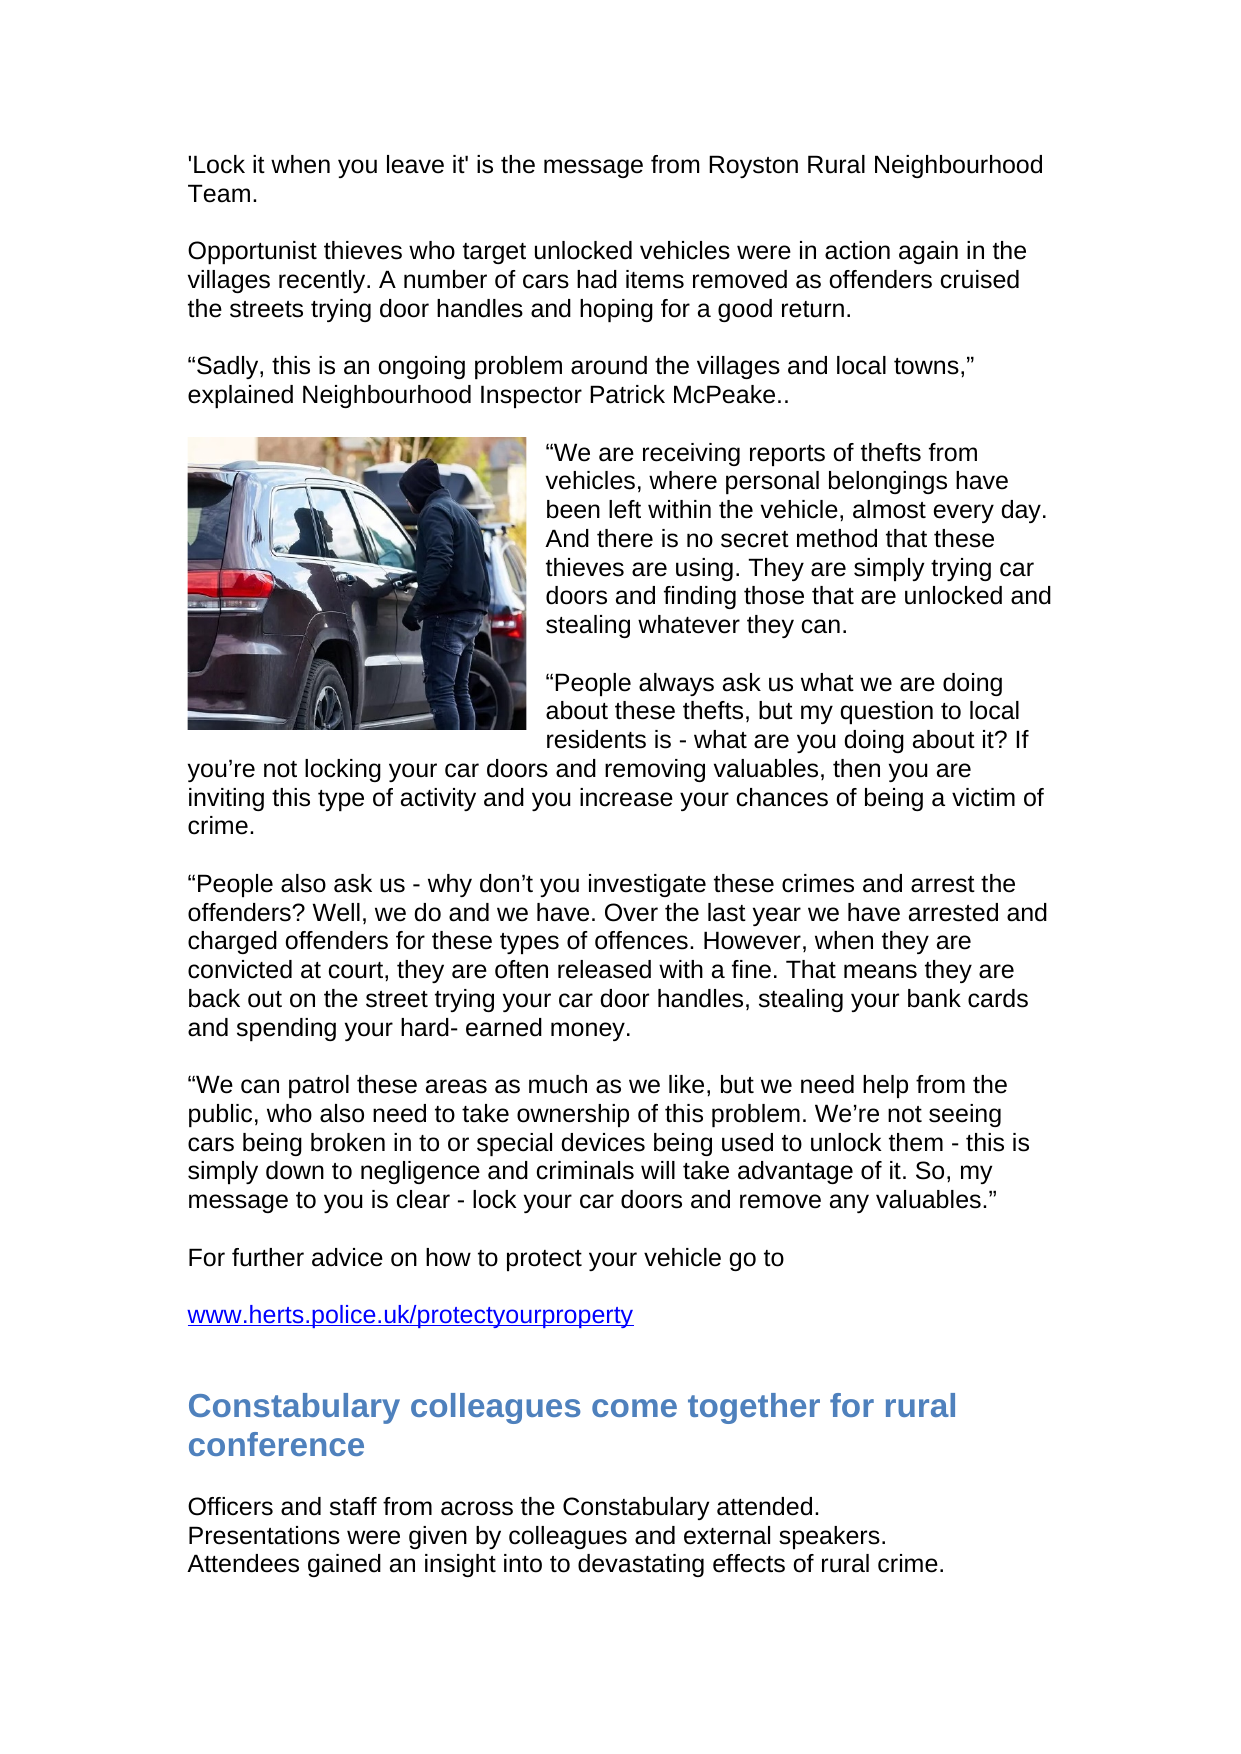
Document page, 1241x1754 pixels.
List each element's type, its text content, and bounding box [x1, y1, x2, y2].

text “Sadly, this is an ongoing problem around the villages and local towns,” explained Neighbourhood Inspector Patrick McPeake.. [187, 351, 1053, 409]
text “We are receiving reports of thefts from vehicles, where personal belongings have been left within the vehicle, almost every day. And there is no secret method that these thieves are using. They are simply trying car doors and finding those that are unlocked and stealing whatever they can. [527, 437, 1053, 639]
text Attendees gained an insight into to devastating effects of rural crime. [187, 1549, 1053, 1578]
text “We can patrol these areas as much as we like, but we need help from the public, who also need to take ownership of this problem. We’re not seeing cars being broken in to or special devices being used to unlock them - this is simply down to negligence and criminals will take advantage of it. So, my message to you is clear - lock your car doors and remove any valuables.” [187, 1070, 1053, 1214]
text 'Lock it when you leave it' is the message from Royston Rural Neighbourhood Team. [187, 150, 1053, 207]
text Officers and staff from across the Constabulary attended. [187, 1492, 1053, 1521]
text “People always ask us what we are doing about these thefts, but my question to local residents is - what are you doing about it? If you’re not locking your car doors and removing valuables, then you are inviting this type of activity and you increase your chances of being a victim of crime. [187, 667, 1053, 869]
text Constabulary colleagues come together for rural conference [187, 1386, 1053, 1463]
text For further advice on how to protect your vehicle go to [187, 1242, 1053, 1271]
text “People also ask us - why don’t you investigate these crimes and arrest the offenders? Well, we do and we have. Over the last year we have arrested and charged offenders for these types of offences. However, when they are convicted at court, they are often released with a fine. That means they are back out on the street trying your car door handles, stealing your bank cards and spending your hard- earned money. [187, 869, 1053, 1041]
text Opportunist thieves who target unlocked vehicles were in action again in the villages recently. A number of cars had items removed as offenders cruised the streets trying door handles and hoping for a good return. [187, 236, 1053, 322]
text Presentations were given by colleagues and external speakers. [187, 1521, 1053, 1549]
text www.herts.police.uk/protectyourproperty [187, 1300, 1053, 1329]
picture [187, 437, 527, 730]
